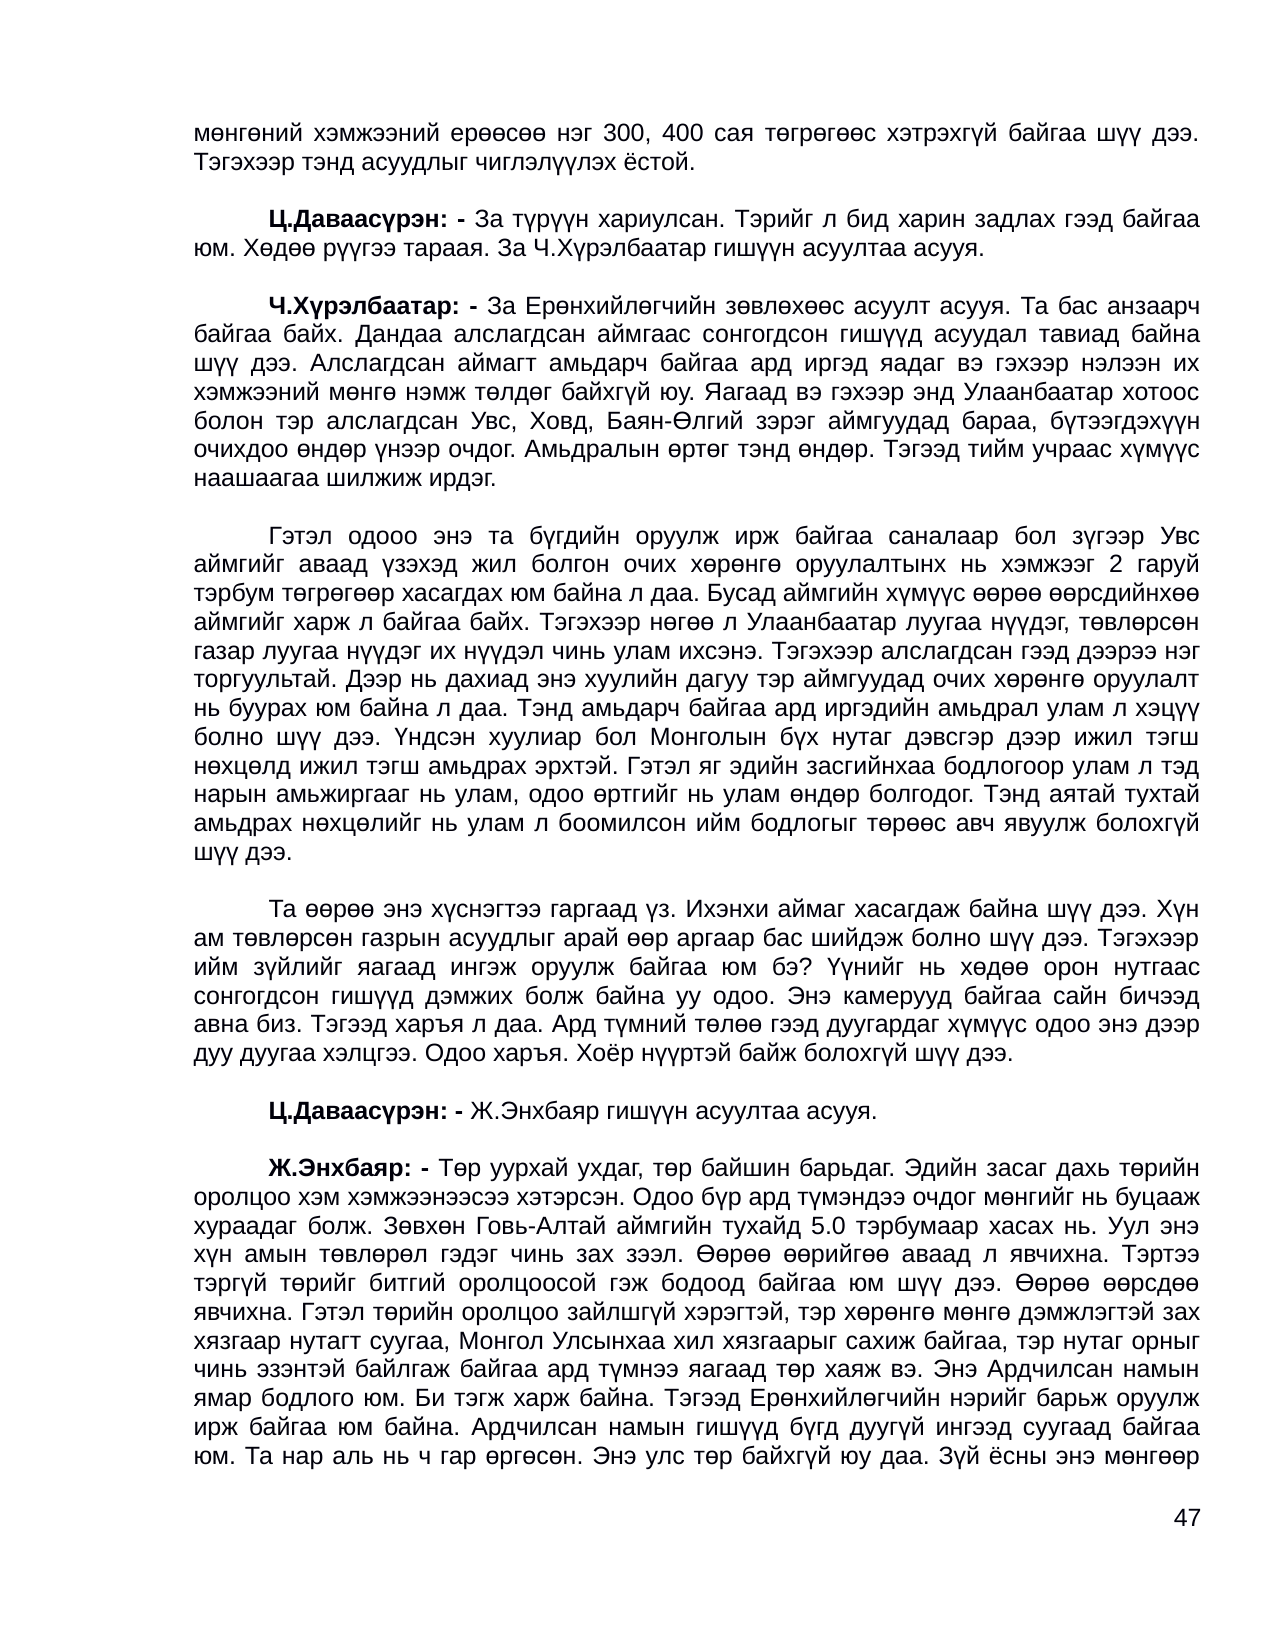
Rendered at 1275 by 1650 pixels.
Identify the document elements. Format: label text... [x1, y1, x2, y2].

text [193, 118, 1201, 176]
text Та өөрөө энэ хүснэгтээ гаргаад үз. Ихэнхи аймаг хасагдаж байна шүү дээ. Хүн ам төвлөрсөн газрын асуудлыг арай өөр аргаар бас шийдэж болно шүү дээ. Тэгэхээр ийм зүйлийг яагаад ингэж оруулж байгаа юм бэ? Үүнийг нь хөдөө орон нутгаас сонгогдсон гишүүд дэмжих болж байна уу одоо. Энэ камерууд байгаа сайн бичээд авна биз. Тэгээд харъя л даа. Ард түмний төлөө гээд дуугардаг хүмүүс одоо энэ дээр дуу дуугаа хэлцгээ. Одоо харъя. Хоёр нүүртэй байж болохгүй шүү дээ. [193, 894, 1201, 1067]
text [193, 1153, 1201, 1469]
text Ч.Хүрэлбаатар: - За Ерөнхийлөгчийн зөвлөхөөс асуулт асууя. Та бас анзаарч байгаа байх. Дандаа алслагдсан аймгаас сонгогдсон гишүүд асуудал тавиад байна шүү дээ. Алслагдсан аймагт амьдарч байгаа ард иргэд яадаг вэ гэхээр нэлээн их хэмжээний мөнгө нэмж төлдөг байхгүй юу. Яагаад вэ гэхээр энд Улаанбаатар хотоос болон тэр алслагдсан Увс, Ховд, Баян-Өлгий зэрэг аймгуудад бараа, бүтээгдэхүүн очихдоо өндөр үнээр очдог. Амьдралын өртөг тэнд өндөр. Тэгээд тийм учраас хүмүүс наашаагаа шилжиж ирдэг. [193, 291, 1201, 492]
text Ц.Даваасүрэн: - Ж.Энхбаяр гишүүн асуултаа асууя. [193, 1096, 1201, 1124]
text Ц.Даваасүрэн: - За түрүүн хариулсан. Тэрийг л бид харин задлах гээд байгаа юм. Хөдөө рүүгээ тараая. За Ч.Хүрэлбаатар гишүүн асуултаа асууя. [193, 204, 1201, 262]
text Гэтэл одооо энэ та бүгдийн оруулж ирж байгаа саналаар бол зүгээр Увс аймгийг аваад үзэхэд жил болгон очих хөрөнгө оруулалтынх нь хэмжээг 2 гаруй тэрбум төгрөгөөр хасагдах юм байна л даа. Бусад аймгийн хүмүүс өөрөө өөрсдийнхөө аймгийг харж л байгаа байх. Тэгэхээр нөгөө л Улаанбаатар луугаа нүүдэг, төвлөрсөн газар луугаа нүүдэг их нүүдэл чинь улам ихсэнэ. Тэгэхээр алслагдсан гээд дээрээ нэг торгуультай. Дээр нь дахиад энэ хуулийн дагуу тэр аймгуудад очих хөрөнгө оруулалт нь буурах юм байна л даа. Тэнд амьдарч байгаа ард иргэдийн амьдрал улам л хэцүү болно шүү дээ. Үндсэн хуулиар бол Монголын бүх нутаг дэвсгэр дээр ижил тэгш нөхцөлд ижил тэгш амьдрах эрхтэй. Гэтэл яг эдийн засгийнхаа бодлогоор улам л тэд нарын амьжиргааг нь улам, одоо өртгийг нь улам өндөр болгодог. Тэнд аятай тухтай амьдрах нөхцөлийг нь улам л боомилсон ийм бодлогыг төрөөс авч явуулж болохгүй шүү дээ. [193, 521, 1201, 866]
